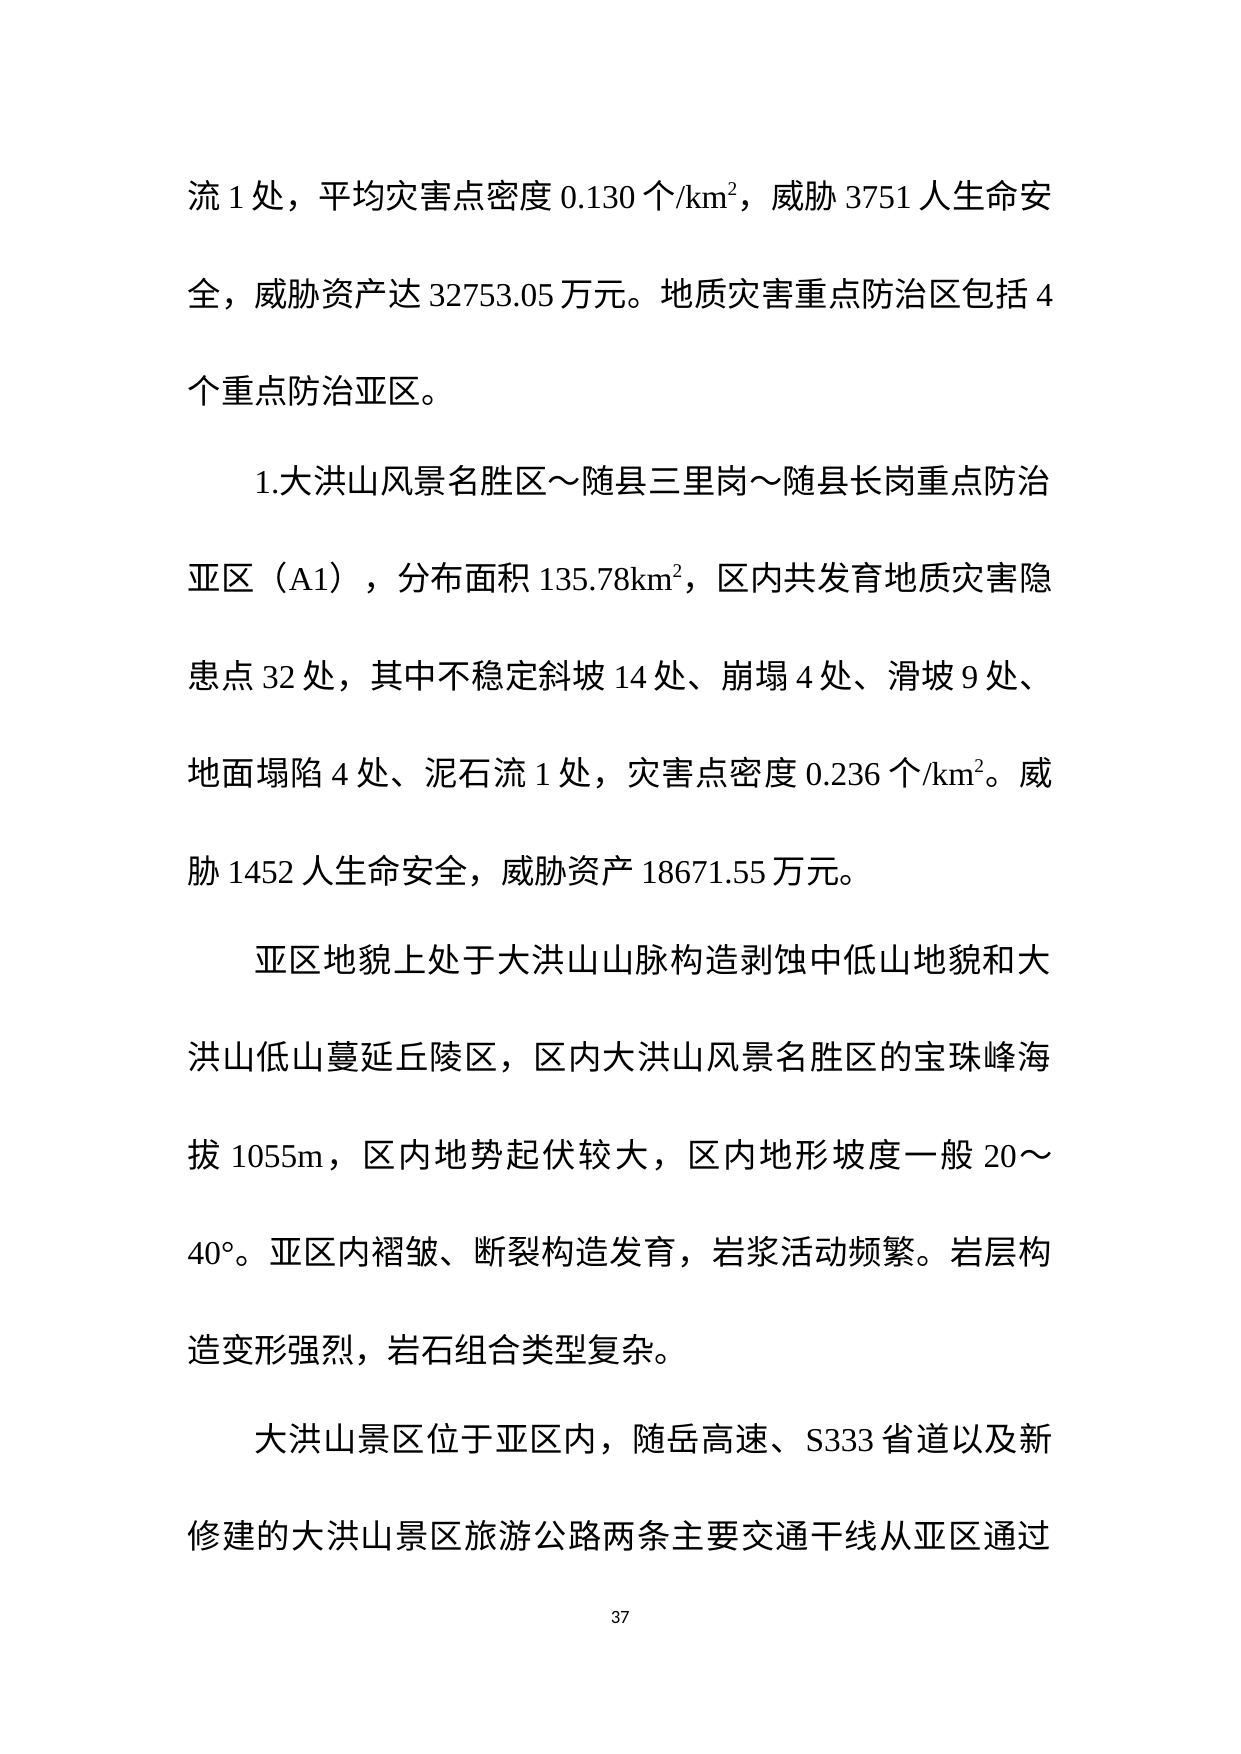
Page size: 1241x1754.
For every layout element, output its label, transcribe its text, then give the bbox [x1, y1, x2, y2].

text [187, 162, 1053, 422]
text 1.大洪山风景名胜区～随县三里岗～随县长岗重点防治亚区（A1），分布面积135.78km2，区内共发育地质灾害隐患点32处，其中不稳定斜坡14处、崩塌4处、滑坡9处、地面塌陷4处、泥石流1处，灾害点密度0.236个/km2。威胁1452人生命安全，威胁资产18671.55万元。 [187, 446, 1053, 901]
text 亚区地貌上处于大洪山山脉构造剥蚀中低山地貌和大洪山低山蔓延丘陵区，区内大洪山风景名胜区的宝珠峰海拔1055m，区内地势起伏较大，区内地形坡度一般20～40°。亚区内褶皱、断裂构造发育，岩浆活动频繁。岩层构造变形强烈，岩石组合类型复杂。 [187, 925, 1053, 1380]
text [187, 1404, 1053, 1567]
